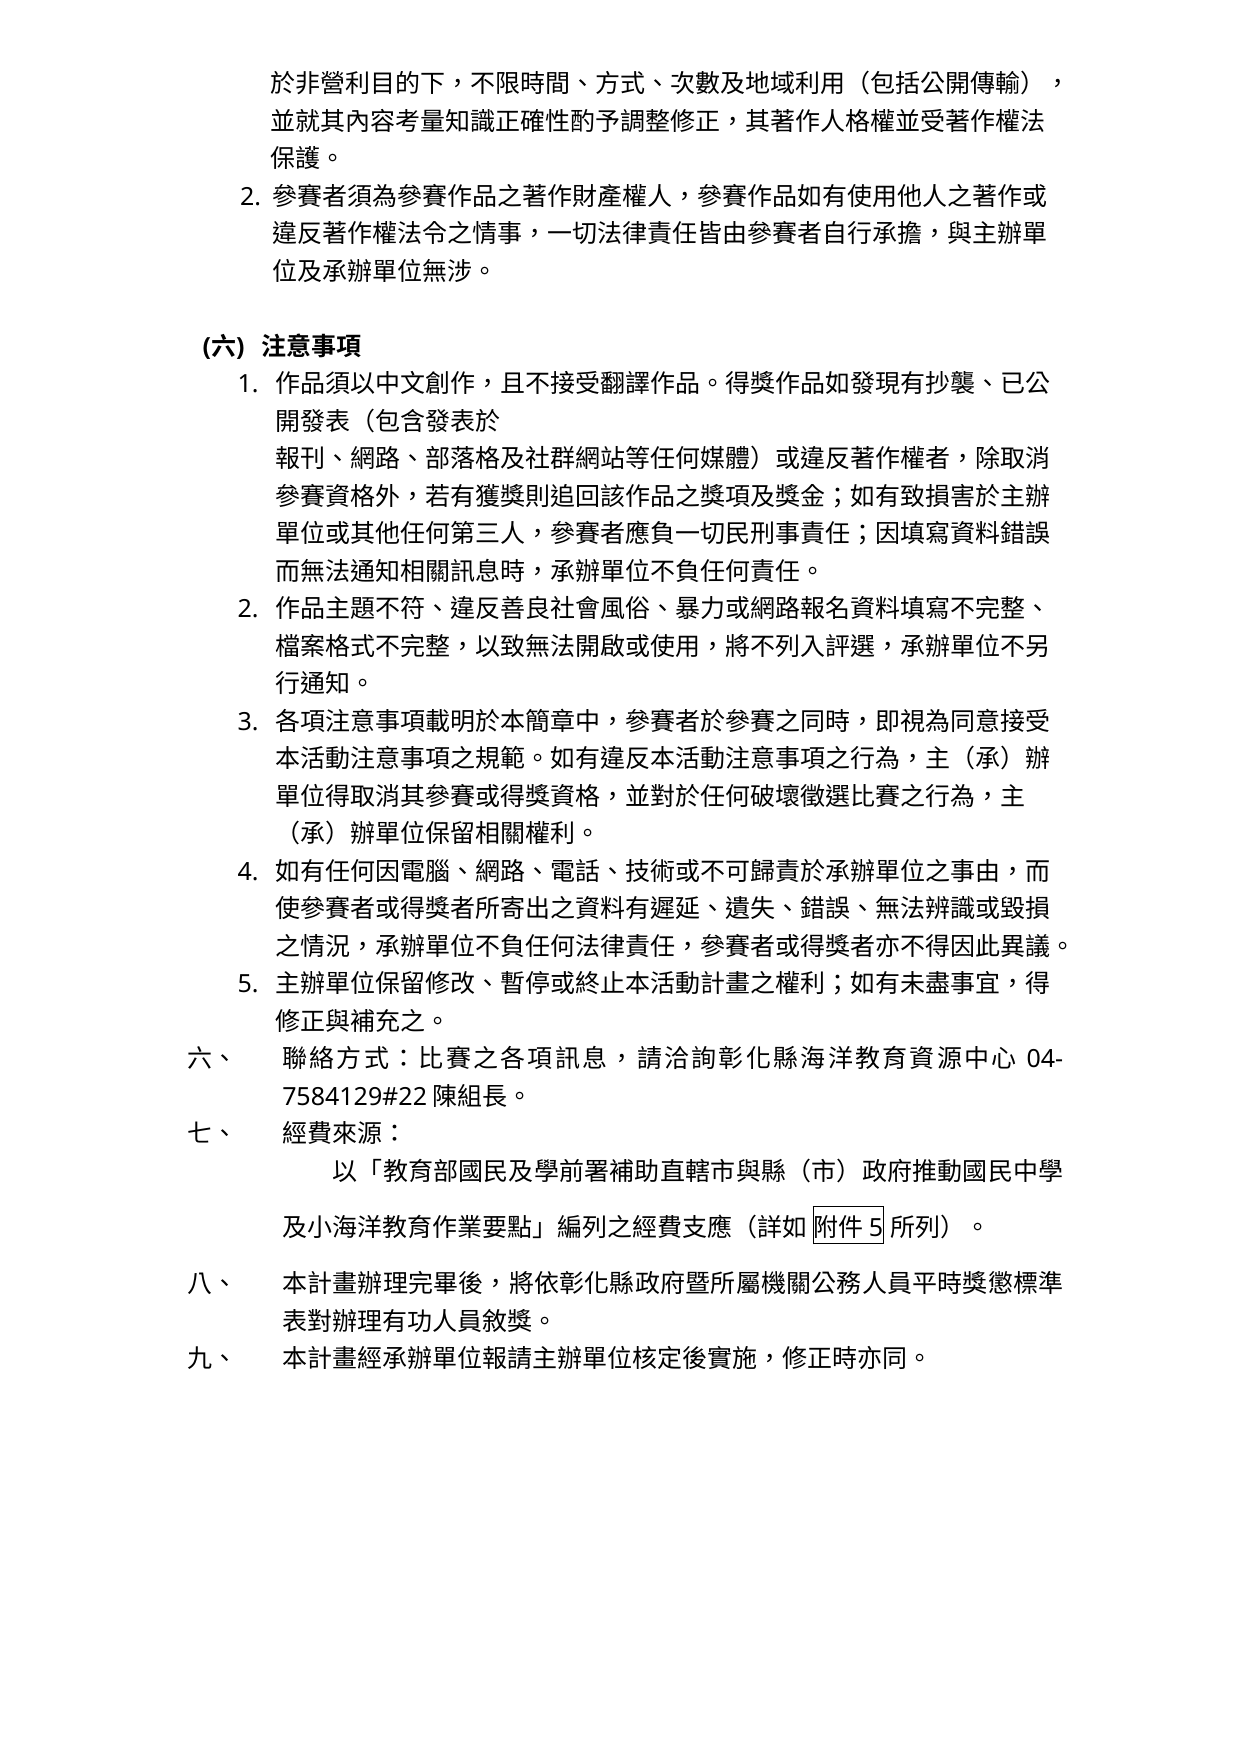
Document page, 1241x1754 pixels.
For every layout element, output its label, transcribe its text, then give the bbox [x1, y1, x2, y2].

list 作品須以中文創作，且不接受翻譯作品。得獎作品如發現有抄襲、已公開發表（包含發表於 [237, 363, 1063, 438]
list 作品主題不符、違反善良社會風俗、暴力或網路報名資料填寫不完整、檔案格式不完整，以致無法開啟或使用，將不列入評選，承辦單位不另行通知。 [237, 588, 1063, 700]
list 如有任何因電腦、網路、電話、技術或不可歸責於承辦單位之事由，而使參賽者或得獎者所寄出之資料有遲延、遺失、錯誤、無法辨識或毀損之情況，承辦單位不負任何法律責任，參賽者或得獎者亦不得因此異議。 [237, 850, 1063, 963]
list 經費來源： 以「教育部國民及學前署補助直轄市與縣（市）政府推動國民中學及小海洋教育作業要點」編列之經費支應（詳如 附件5 所列）。 [187, 1113, 1063, 1263]
list 參賽者須為參賽作品之著作財產權人，參賽作品如有使用他人之著作或違反著作權法令之情事，一切法律責任皆由參賽者自行承擔，與主辦單位及承辦單位無涉。 [240, 175, 1063, 288]
list 本計畫辦理完畢後，將依彰化縣政府暨所屬機關公務人員平時獎懲標準表對辦理有功人員敘獎。 [187, 1263, 1063, 1338]
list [240, 63, 1063, 175]
list 本計畫經承辦單位報請主辦單位核定後實施，修正時亦同。 [187, 1338, 1063, 1375]
text 報刊、網路、部落格及社群網站等任何媒體）或違反著作權者，除取消參賽資格外，若有獲獎則追回該作品之獎項及獎金；如有致損害於主辦單位或其他任何第三人，參賽者應負一切民刑事責任；因填寫資料錯誤而無法通知相關訊息時，承辦單位不負任何責任。 [275, 438, 1063, 588]
list 聯絡方式：比賽之各項訊息，請洽詢彰化縣海洋教育資源中心04-7584129#22陳組長。 [187, 1038, 1063, 1113]
list 主辦單位保留修改、暫停或終止本活動計畫之權利；如有未盡事宜，得修正與補充之。 [237, 963, 1063, 1038]
list 各項注意事項載明於本簡章中，參賽者於參賽之同時，即視為同意接受本活動注意事項之規範。如有違反本活動注意事項之行為，主（承）辦單位得取消其參賽或得獎資格，並對於任何破壞徵選比賽之行為，主（承）辦單位保留相關權利。 [237, 700, 1063, 850]
list 注意事項 [202, 325, 1063, 363]
